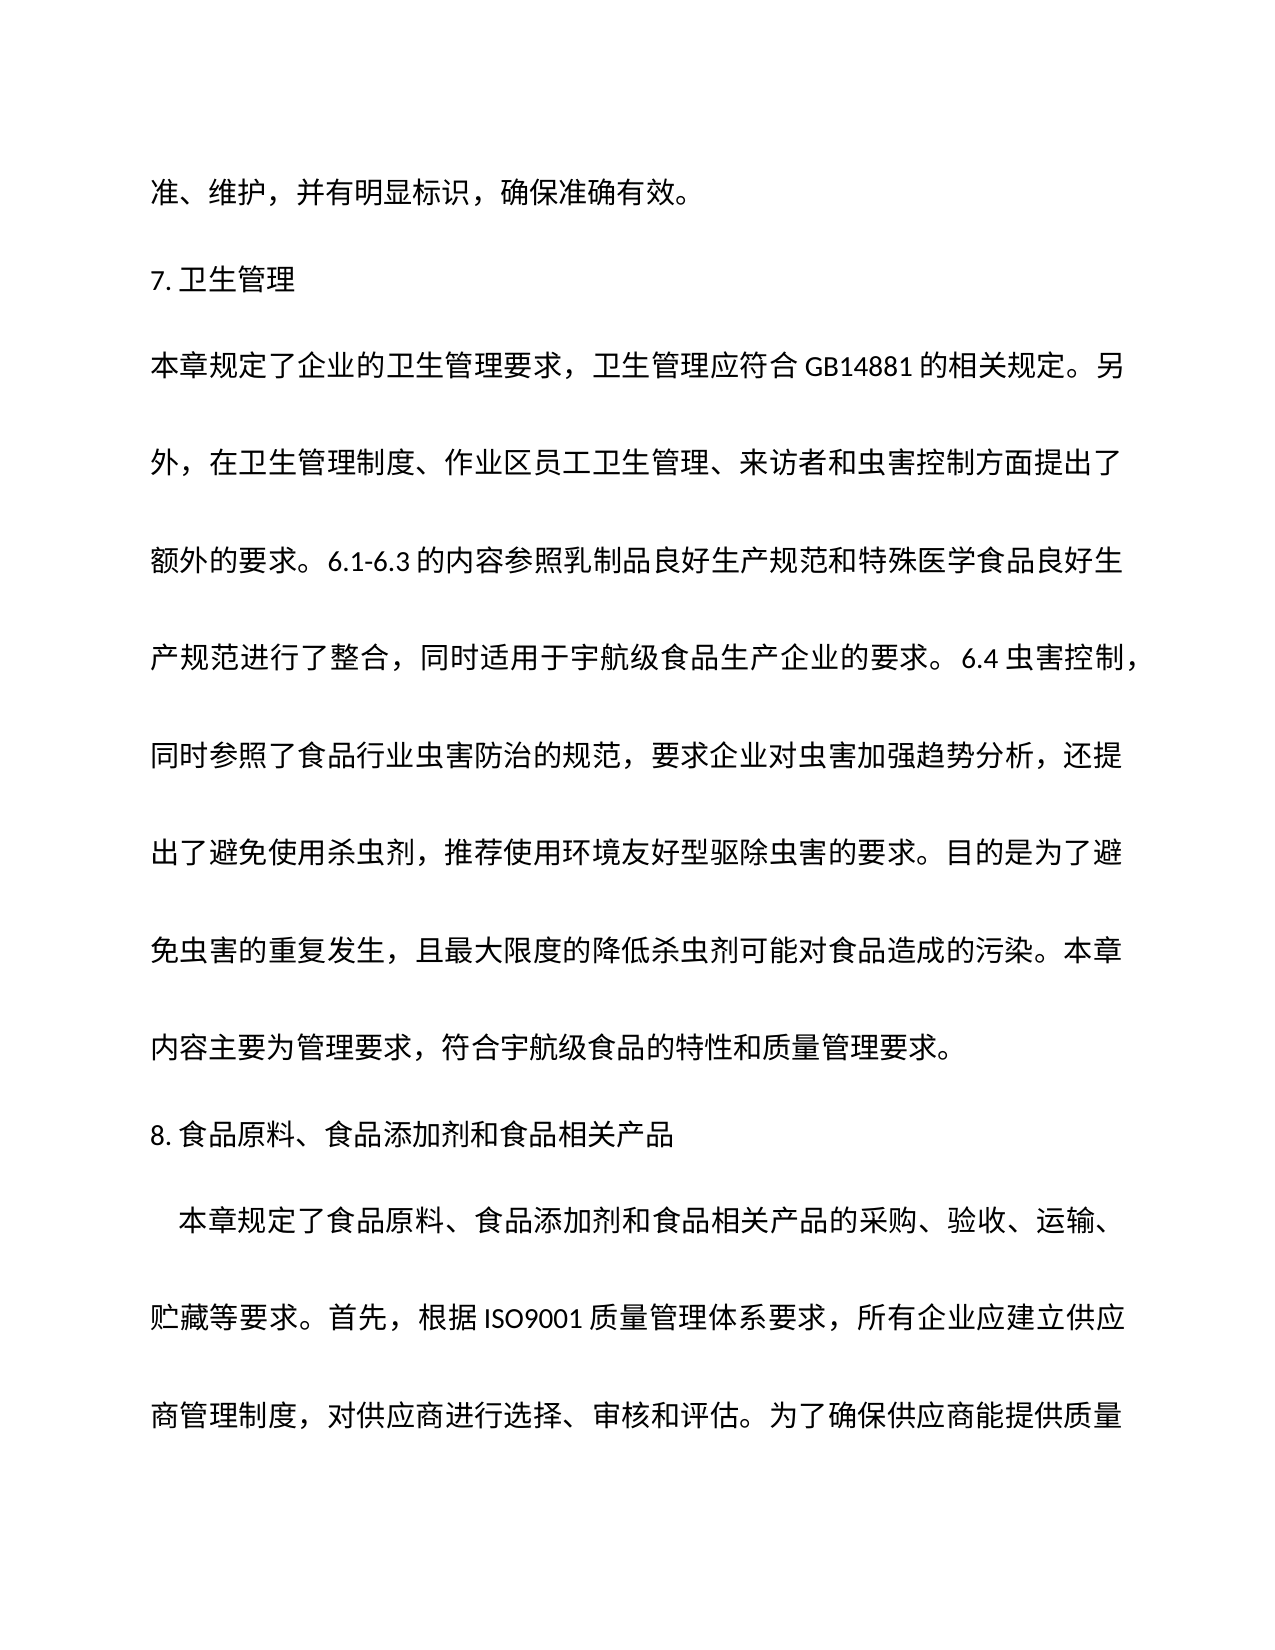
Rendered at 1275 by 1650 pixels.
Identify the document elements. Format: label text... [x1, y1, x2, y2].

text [150, 159, 1125, 224]
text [150, 1186, 1125, 1446]
text 8. 食品原料、食品添加剂和食品相关产品 [150, 1100, 1125, 1165]
text 本章规定了企业的卫生管理要求，卫生管理应符合GB14881的相关规定。另外，在卫生管理制度、作业区员工卫生管理、来访者和虫害控制方面提出了额外的要求。6.1-6.3的内容参照乳制品良好生产规范和特殊医学食品良好生产规范进行了整合，同时适用于宇航级食品生产企业的要求。6.4虫害控制，同时参照了食品行业虫害防治的规范，要求企业对虫害加强趋势分析，还提出了避免使用杀虫剂，推荐使用环境友好型驱除虫害的要求。目的是为了避免虫害的重复发生，且最大限度的降低杀虫剂可能对食品造成的污染。本章内容主要为管理要求，符合宇航级食品的特性和质量管理要求。 [150, 331, 1125, 1078]
text 7. 卫生管理 [150, 245, 1125, 310]
